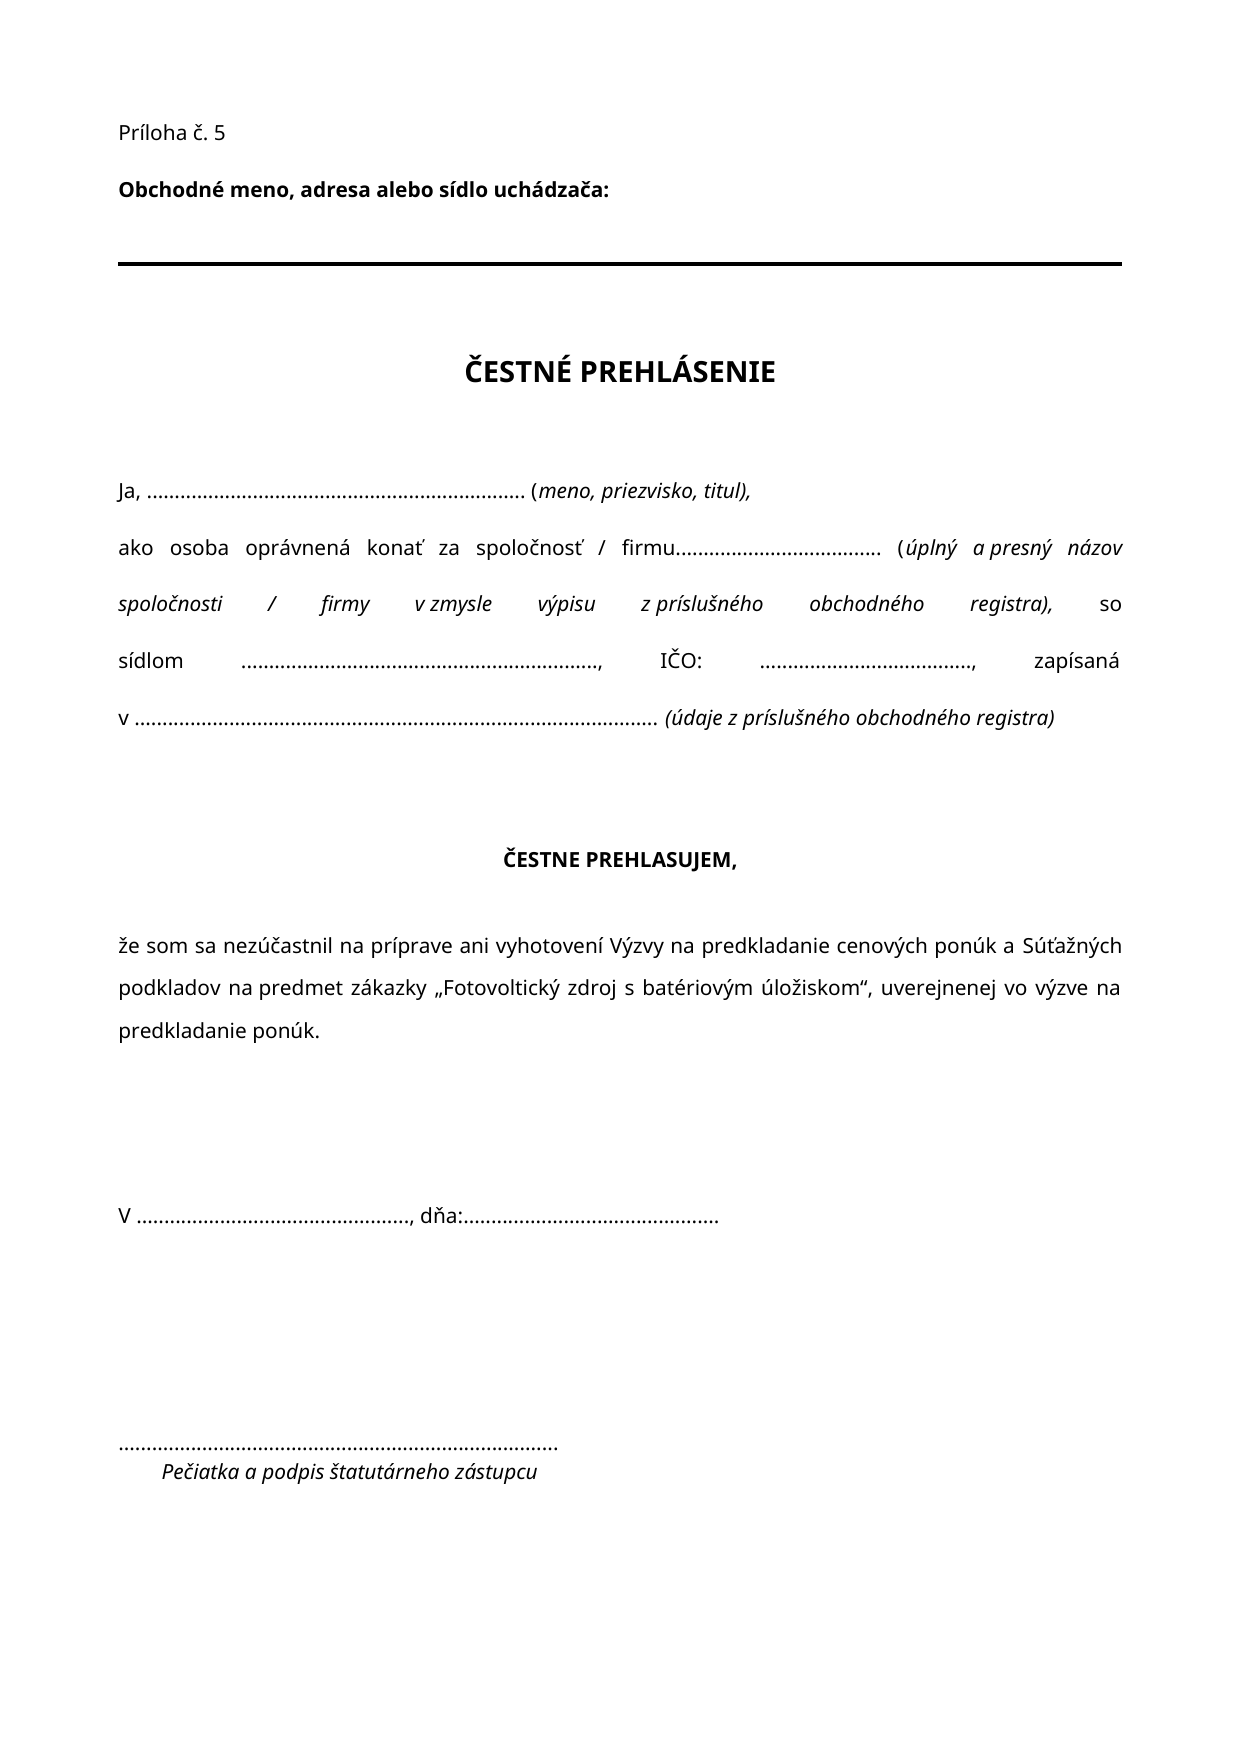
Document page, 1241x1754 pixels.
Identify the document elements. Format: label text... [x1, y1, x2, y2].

list Pečiatka a podpis štatutárneho zástupcu [118, 1457, 1122, 1485]
list že som sa nezúčastnil na príprave ani vyhotovení Výzvy na predkladanie cenových ponúk a Súťažných podkladov na predmet zákazky „Fotovoltický zdroj s batériovým úložiskom“, uverejnenej vo výzve na predkladanie ponúk. [118, 931, 1122, 1044]
list ako osoba oprávnená konať za spoločnosť / firmu..................................... (úplný a presný názov spoločnosti / firmy v zmysle výpisu z príslušného obchodného registra), so sídlom ................................................................, IČO: ......................................, zapísaná v .............................................................................................. (údaje z príslušného obchodného registra) [118, 533, 1122, 732]
list ČESTNÉ PREHLÁSENIE [118, 351, 1122, 391]
list Obchodné meno, adresa alebo sídlo uchádzača: [118, 175, 1122, 203]
list V ................................................., dňa:.............................................. [118, 1201, 1122, 1229]
list Príloha č. 5 [118, 118, 1122, 147]
list ČESTNE PREHLASUJEM, [118, 846, 1122, 874]
list ............................................................................... [118, 1428, 1122, 1457]
list Ja, .................................................................... (meno, priezvisko, titul), [118, 476, 1122, 504]
